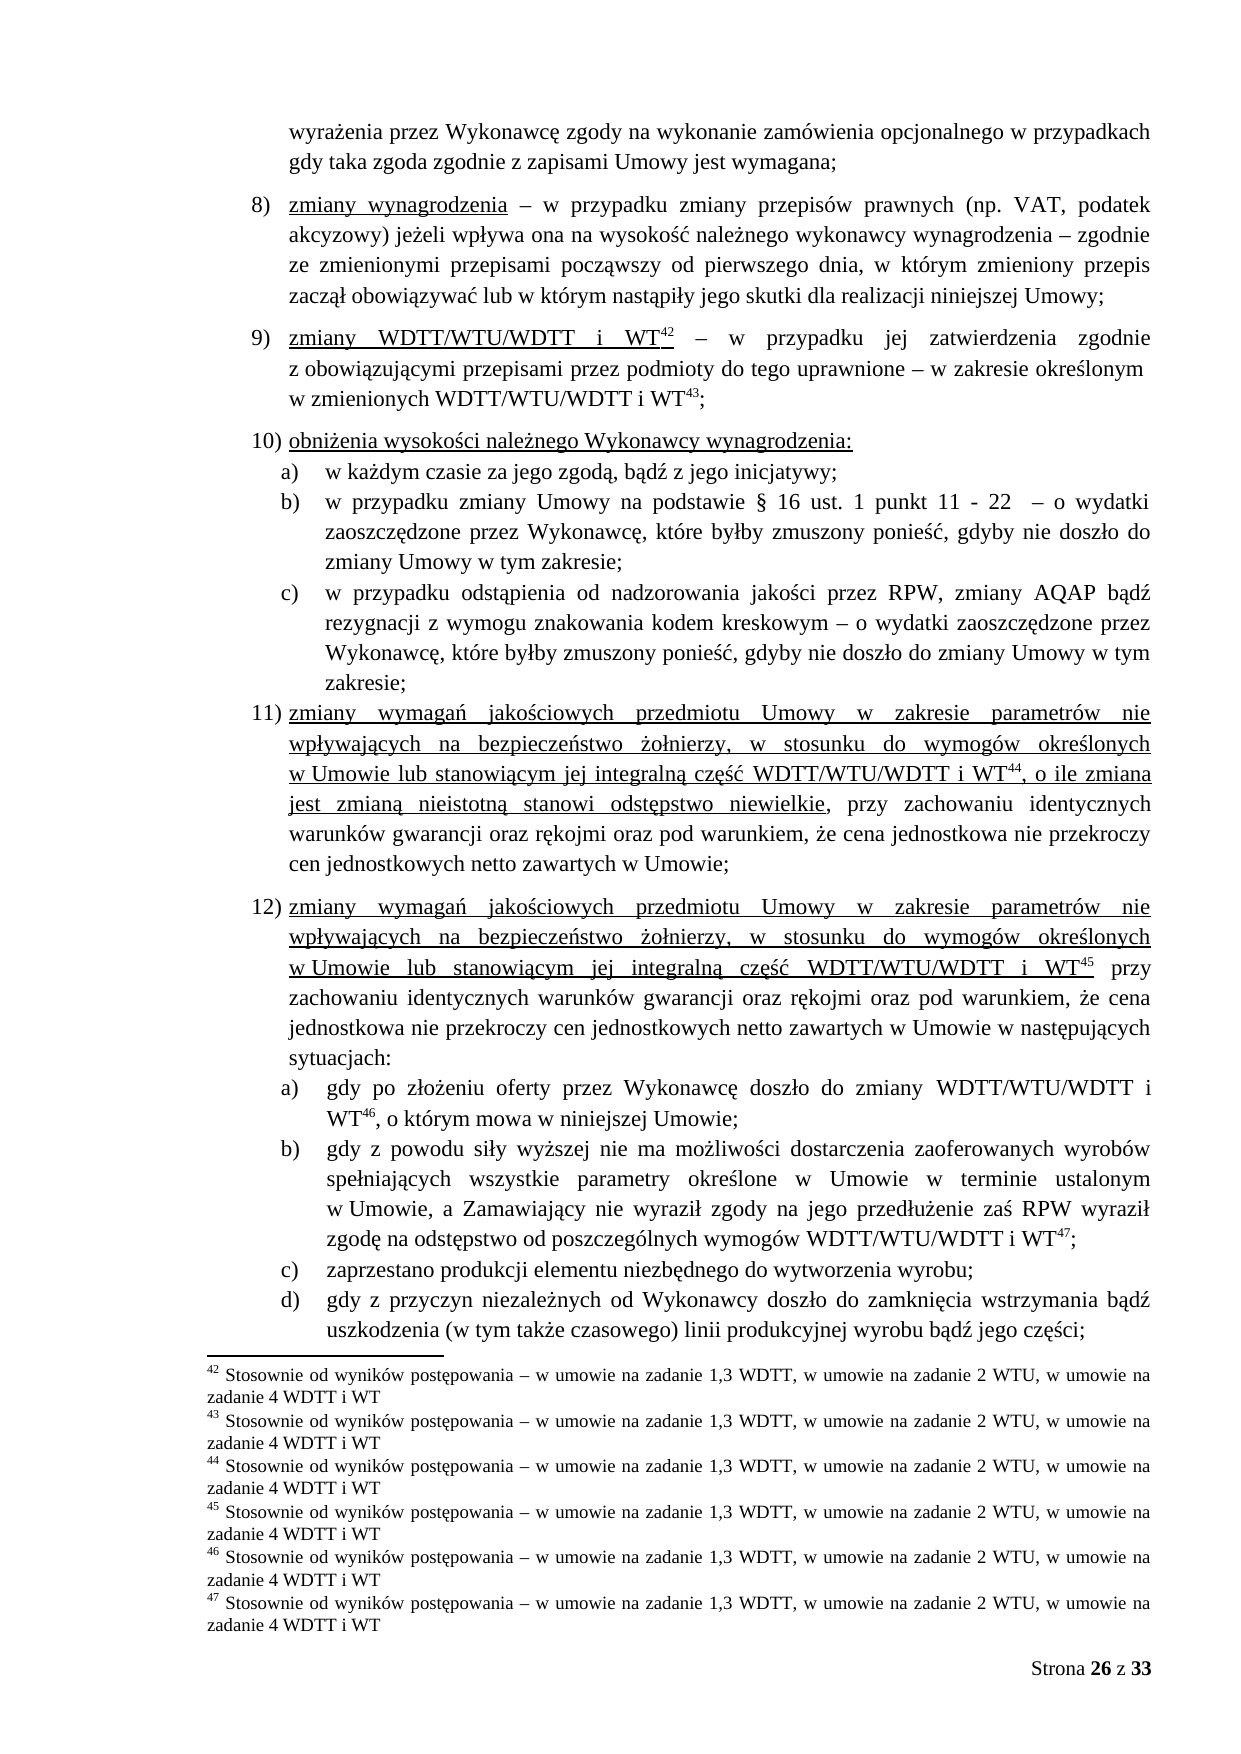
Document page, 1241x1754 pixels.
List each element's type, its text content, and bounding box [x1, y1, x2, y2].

list gdy z powodu siły wyższej nie ma możliwości dostarczenia zaoferowanych wyrobów spełniających wszystkie parametry określone w Umowie w terminie ustalonym w Umowie, a Zamawiający nie wyraził zgody na jego przedłużenie zaś RPW wyraził zgodę na odstępstwo od poszczególnych wymogów WDTT/WTU/WDTT i WT; [281, 1135, 1152, 1252]
list zmiany wymagań jakościowych przedmiotu Umowy w zakresie parametrów nie wpływających na bezpieczeństwo żołnierzy, w stosunku do wymogów określonych w Umowie lub stanowiącym jej integralną część WDTT/WTU/WDTT i WT, o ile zmiana jest zmianą nieistotną stanowi odstępstwo niewielkie, przy zachowaniu identycznych warunków gwarancji oraz rękojmi oraz pod warunkiem, że cena jednostkowa nie przekroczy cen jednostkowych netto zawartych w Umowie; [251, 699, 1152, 877]
list obniżenia wysokości należnego Wykonawcy wynagrodzenia: [251, 428, 1152, 454]
list zmiany wynagrodzenia – w przypadku zmiany przepisów prawnych (np. VAT, podatek akcyzowy) jeżeli wpływa ona na wysokość należnego wykonawcy wynagrodzenia – zgodnie ze zmienionymi przepisami począwszy od pierwszego dnia, w którym zmieniony przepis zaczął obowiązywać lub w którym nastąpiły jego skutki dla realizacji niniejszej Umowy; [251, 191, 1152, 308]
list w przypadku zmiany Umowy na podstawie § 16 ust. 1 punkt 11 - 22 – o wydatki zaoszczędzone przez Wykonawcę, które byłby zmuszony ponieść, gdyby nie doszło do zmiany Umowy w tym zakresie; [281, 488, 1152, 575]
list zmiany wymagań jakościowych przedmiotu Umowy w zakresie parametrów nie wpływających na bezpieczeństwo żołnierzy, w stosunku do wymogów określonych w Umowie lub stanowiącym jej integralną część WDTT/WTU/WDTT i WT przy zachowaniu identycznych warunków gwarancji oraz rękojmi oraz pod warunkiem, że cena jednostkowa nie przekroczy cen jednostkowych netto zawartych w Umowie w następujących sytuacjach: [251, 893, 1152, 1071]
list w każdym czasie za jego zgodą, bądź z jego inicjatywy; [281, 458, 1152, 484]
list w przypadku odstąpienia od nadzorowania jakości przez RPW, zmiany AQAP bądź rezygnacji z wymogu znakowania kodem kreskowym – o wydatki zaoszczędzone przez Wykonawcę, które byłby zmuszony ponieść, gdyby nie doszło do zmiany Umowy w tym zakresie; [281, 579, 1152, 696]
list gdy po złożeniu oferty przez Wykonawcę doszło do zmiany WDTT/WTU/WDTT i WT, o którym mowa w niniejszej Umowie; [281, 1074, 1152, 1131]
list zaprzestano produkcji elementu niezbędnego do wytworzenia wyrobu; [281, 1256, 1152, 1282]
list gdy z przyczyn niezależnych od Wykonawcy doszło do zamknięcia wstrzymania bądź uszkodzenia (w tym także czasowego) linii produkcyjnej wyrobu bądź jego części; [281, 1286, 1152, 1342]
list zmiany WDTT/WTU/WDTT i WT – w przypadku jej zatwierdzenia zgodnie z obowiązującymi przepisami przez podmioty do tego uprawnione – w zakresie określonym w zmienionych WDTT/WTU/WDTT i WT; [251, 324, 1152, 411]
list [251, 118, 1152, 175]
